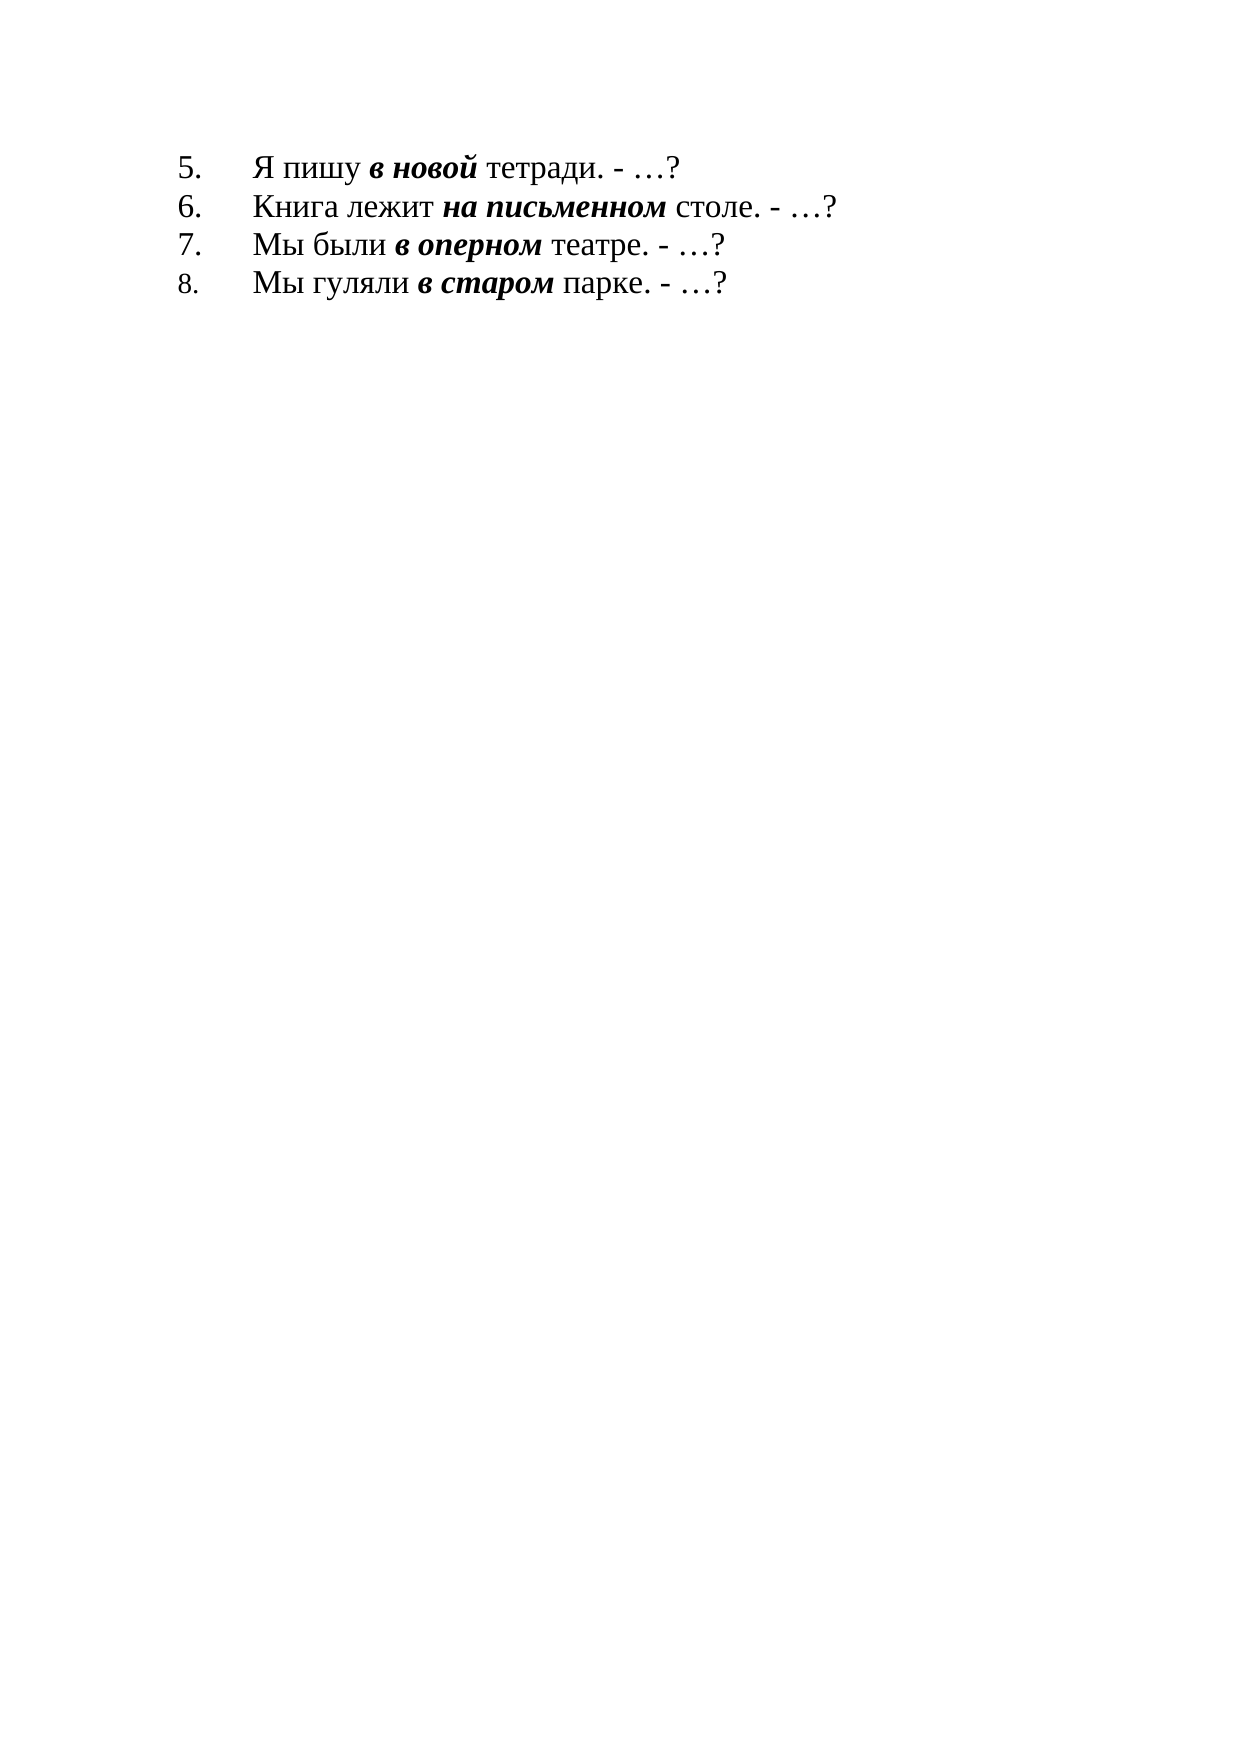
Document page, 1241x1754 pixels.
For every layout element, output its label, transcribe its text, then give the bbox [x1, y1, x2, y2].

list Книга лежит на письменном столе. - …? [177, 186, 1152, 224]
list Мы гуляли в старом парке. - …? [177, 263, 1152, 301]
list Я пишу в новой тетради. - …? [177, 148, 1152, 186]
list Мы были в оперном театре. - …? [177, 224, 1152, 263]
